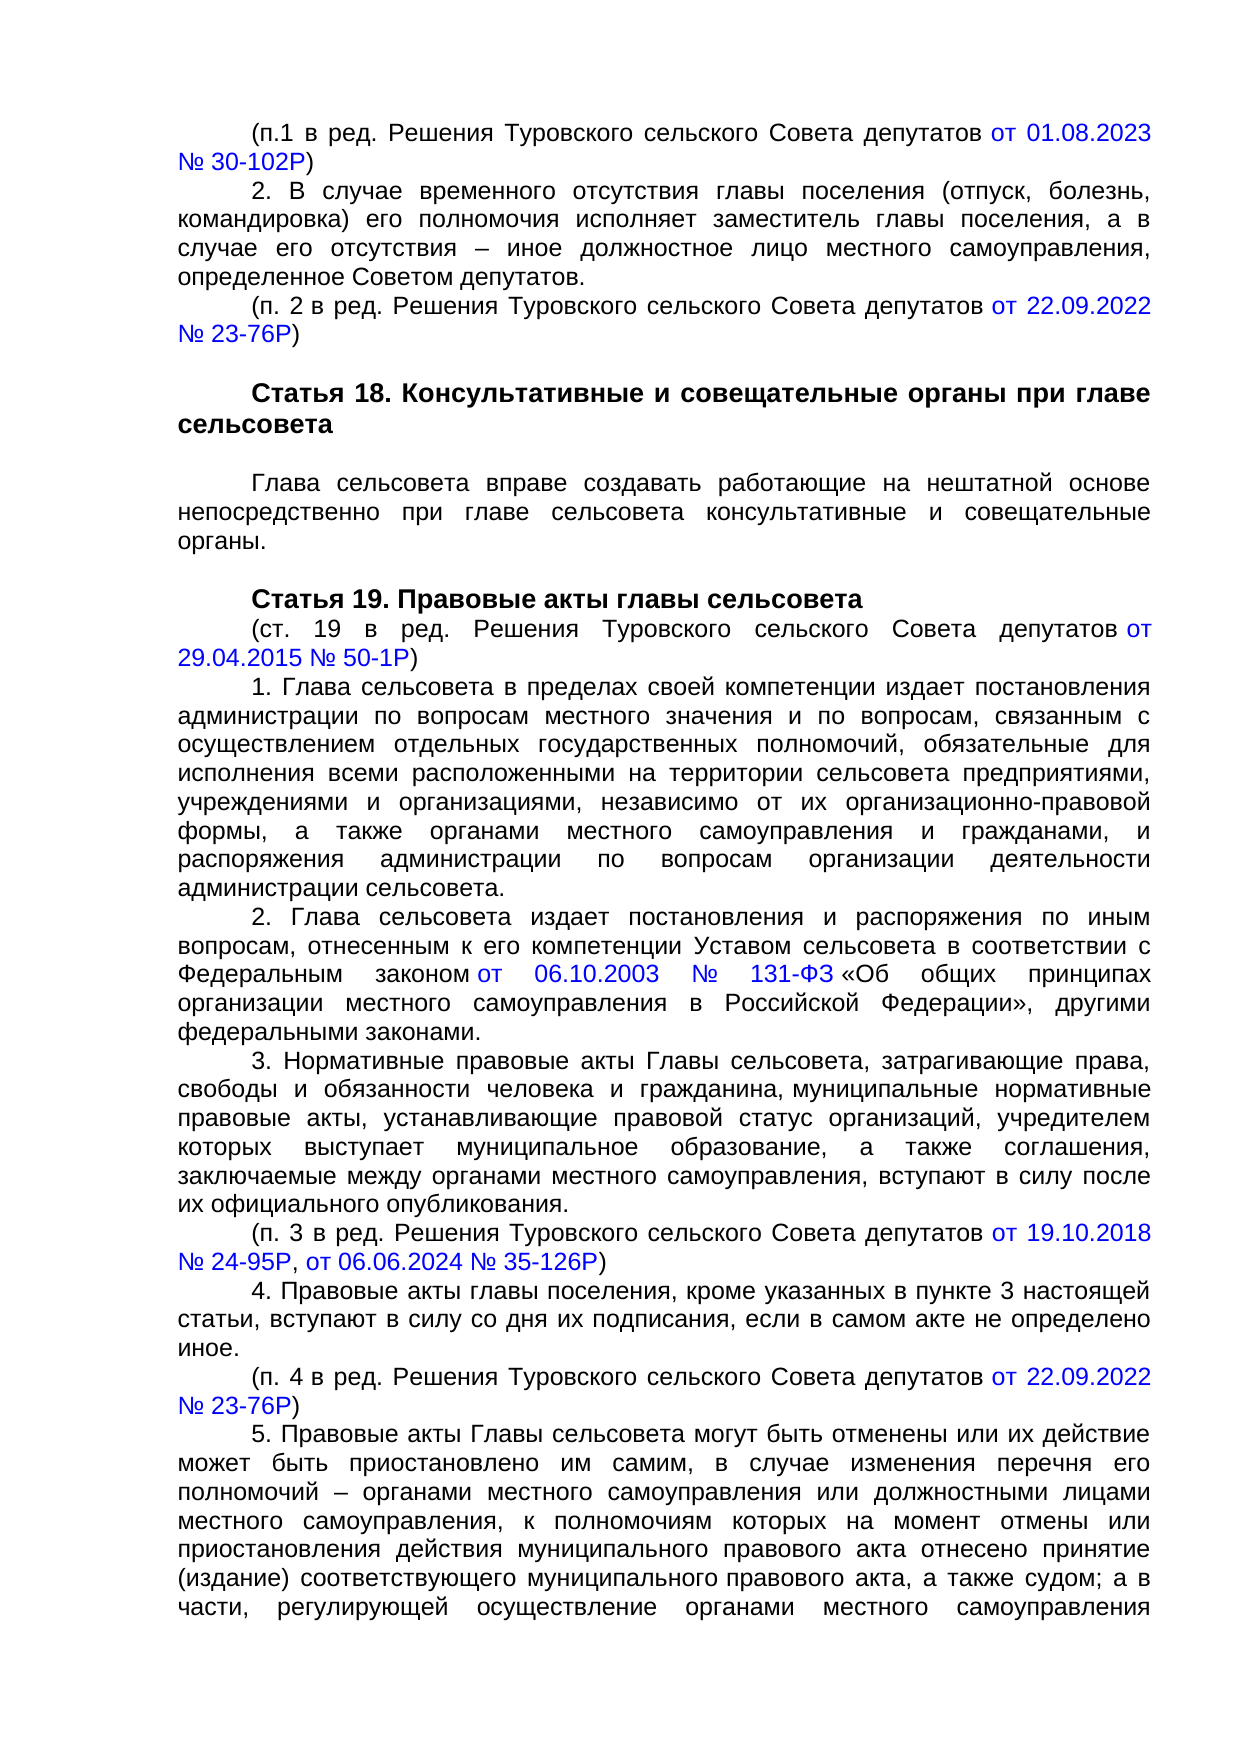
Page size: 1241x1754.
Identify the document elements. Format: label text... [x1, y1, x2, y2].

text 3. Нормативные правовые акты Главы сельсовета, затрагивающие права, свободы и обязанности человека и гражданина, муниципальные нормативные правовые акты, устанавливающие правовой статус организаций, учредителем которых выступает муниципальное образование, а также соглашения, заключаемые между органами местного самоуправления, вступают в силу после их официального опубликования. [177, 1046, 1152, 1218]
text Статья 19. Правовые акты главы сельсовета [177, 583, 1152, 614]
text Глава сельсовета вправе создавать работающие на нештатной основе непосредственно при главе сельсовета консультативные и совещательные органы. [177, 468, 1152, 554]
text (п. 4 в ред. Решения Туровского сельского Совета депутатов от 22.09.2022 № 23-76Р) [177, 1362, 1152, 1419]
text Статья 18. Консультативные и совещательные органы при главе сельсовета [177, 377, 1152, 439]
text 2. Глава сельсовета издает постановления и распоряжения по иным вопросам, отнесенным к его компетенции Уставом сельсовета в соответствии с Федеральным законом от 06.10.2003 № 131-ФЗ «Об общих принципах организации местного самоуправления в Российской Федерации», другими федеральными законами. [177, 902, 1152, 1046]
text (п. 2 в ред. Решения Туровского сельского Совета депутатов от 22.09.2022 № 23-76Р) [177, 291, 1152, 348]
text 2. В случае временного отсутствия главы поселения (отпуск, болезнь, командировка) его полномочия исполняет заместитель главы поселения, а в случае его отсутствия – иное должностное лицо местного самоуправления, определенное Советом депутатов. [177, 176, 1152, 291]
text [177, 1419, 1152, 1621]
text (п.1 в ред. Решения Туровского сельского Совета депутатов от 01.08.2023 № 30-102Р) [177, 118, 1152, 176]
text 4. Правовые акты главы поселения, кроме указанных в пункте 3 настоящей статьи, вступают в силу со дня их подписания, если в самом акте не определено иное. [177, 1276, 1152, 1362]
text (ст. 19 в ред. Решения Туровского сельского Совета депутатов от 29.04.2015 № 50-1Р) [177, 614, 1152, 672]
text (п. 3 в ред. Решения Туровского сельского Совета депутатов от 19.10.2018 № 24-95Р, от 06.06.2024 № 35-126Р) [177, 1218, 1152, 1276]
text 1. Глава сельсовета в пределах своей компетенции издает постановления администрации по вопросам местного значения и по вопросам, связанным с осуществлением отдельных государственных полномочий, обязательные для исполнения всеми расположенными на территории сельсовета предприятиями, учреждениями и организациями, независимо от их организационно-правовой формы, а также органами местного самоуправления и гражданами, и распоряжения администрации по вопросам организации деятельности администрации сельсовета. [177, 672, 1152, 902]
